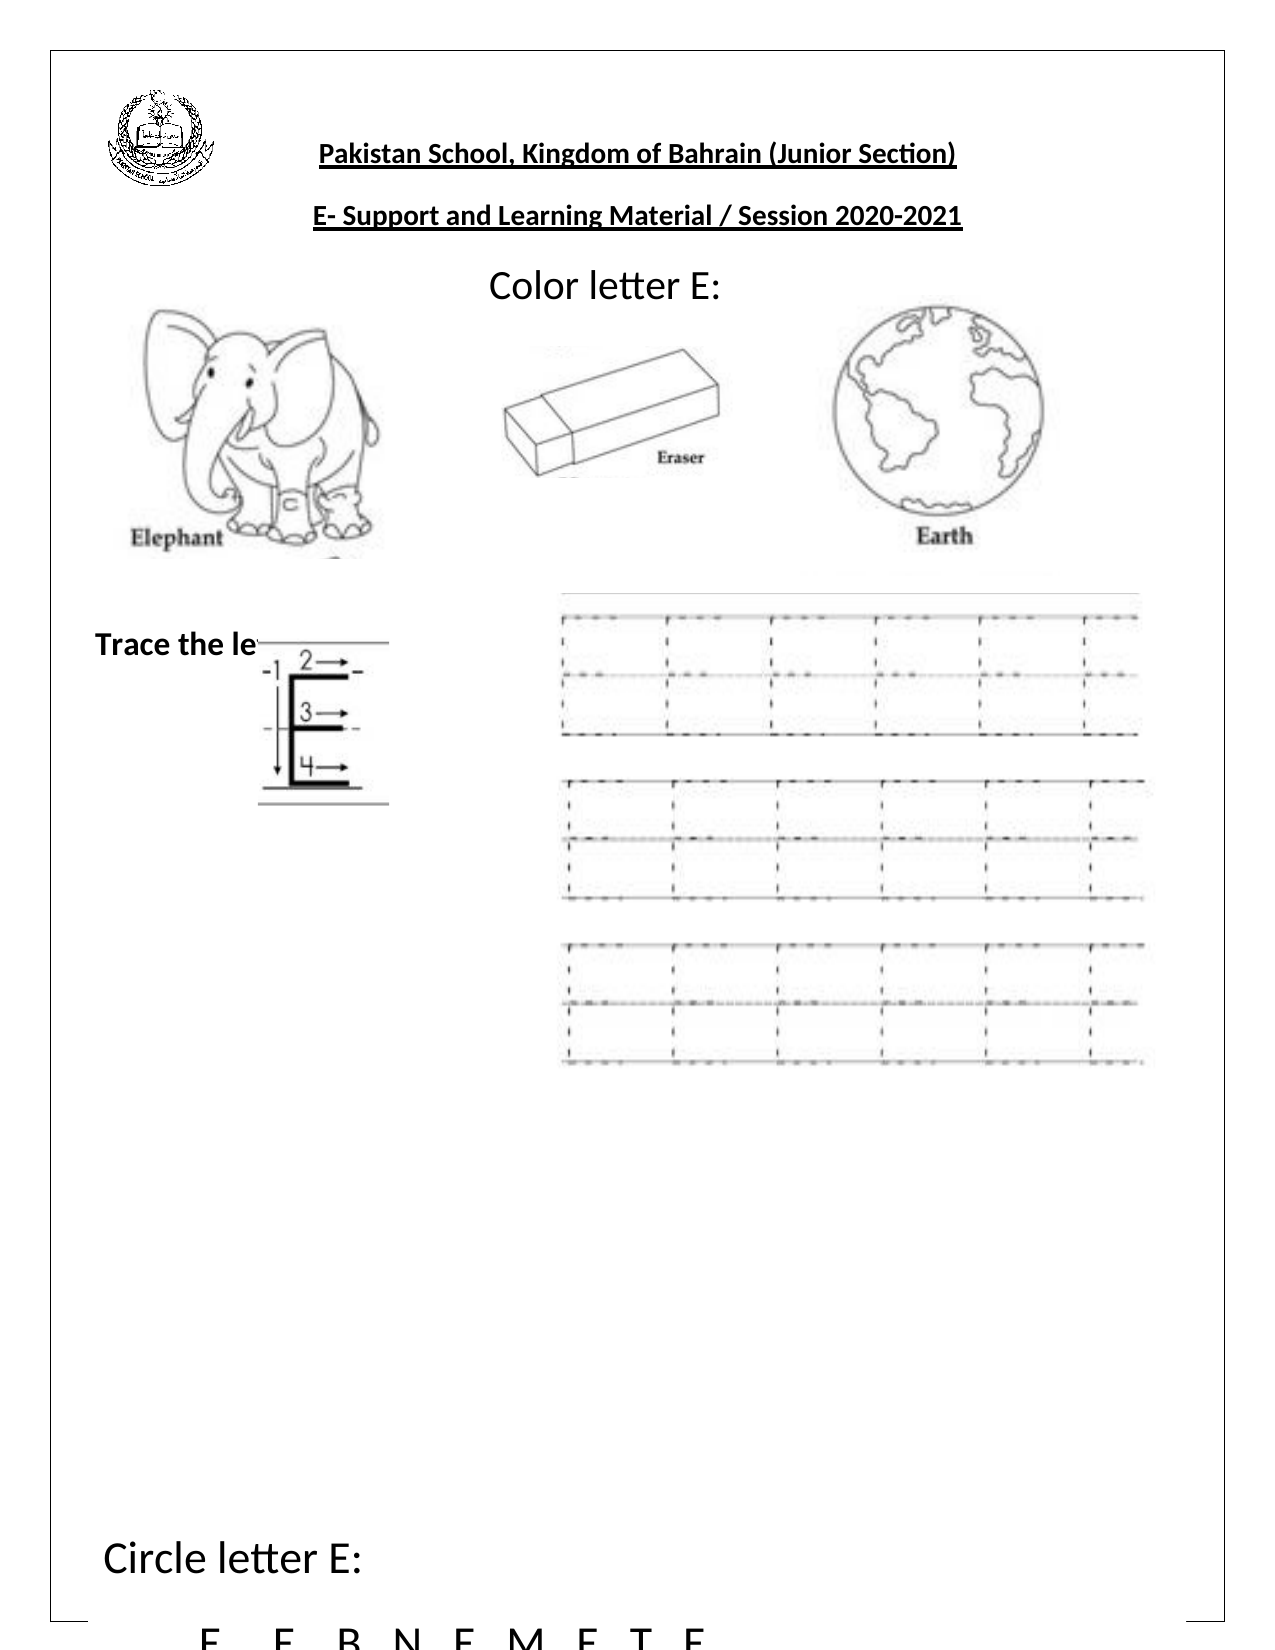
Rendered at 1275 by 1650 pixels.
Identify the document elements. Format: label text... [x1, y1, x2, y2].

picture [257, 633, 390, 806]
picture [112, 286, 414, 559]
text E- Support and Learning Material / Session 2020-2021 [150, 197, 1125, 233]
picture [500, 346, 740, 478]
text Color letter E: [150, 259, 1125, 309]
text Pakistan School, Kingdom of Bahrain (Junior Section) [216, 135, 1125, 171]
picture [106, 88, 216, 190]
picture [797, 295, 1061, 576]
picture [532, 593, 1168, 1076]
